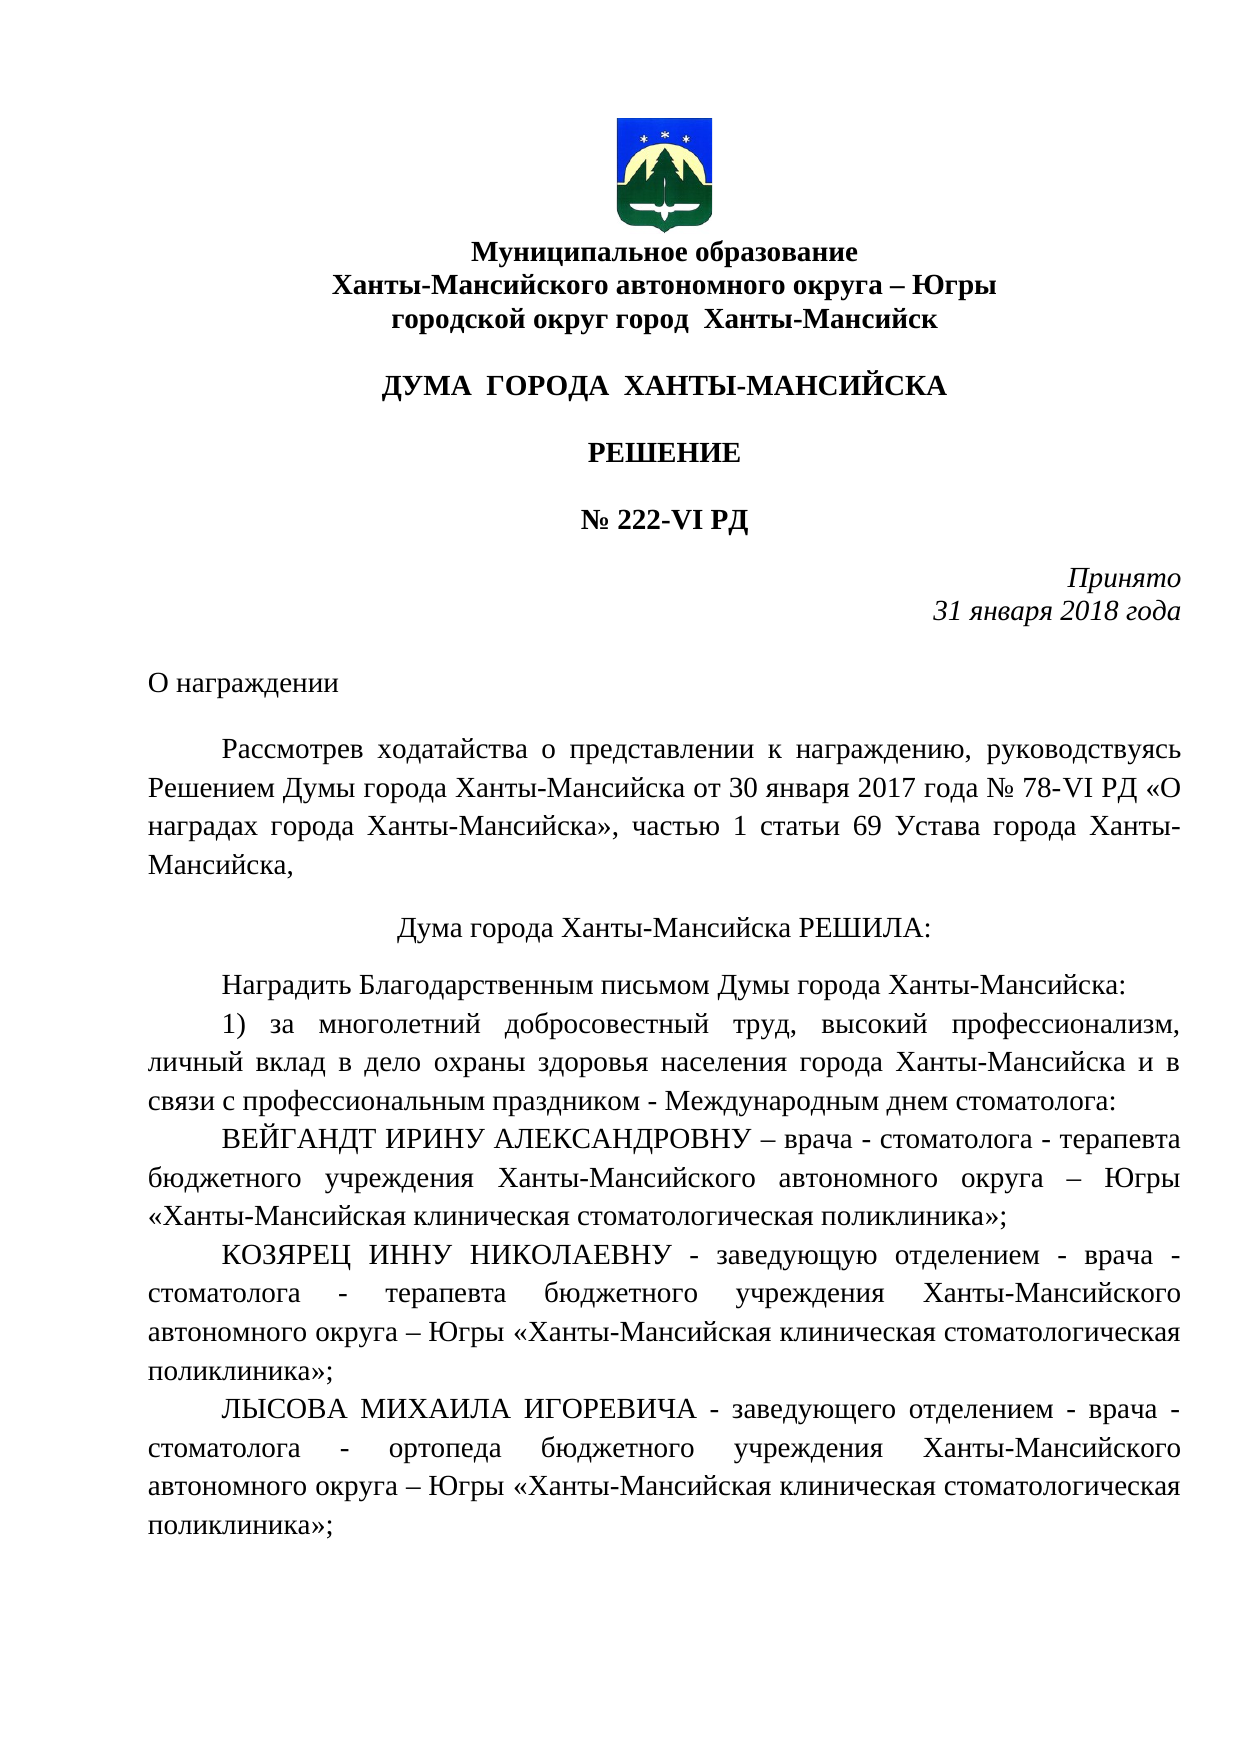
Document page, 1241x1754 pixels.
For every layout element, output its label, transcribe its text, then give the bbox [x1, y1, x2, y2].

text Дума города Ханты-Мансийска РЕШИЛА: [148, 910, 1181, 943]
text № 222-VI РД [148, 502, 1181, 536]
text Наградить Благодарственным письмом Думы города Ханты-Мансийска: [148, 967, 1181, 1001]
text Рассмотрев ходатайства о представлении к награждению, руководствуясь Решением Думы города Ханты-Мансийска от 30 января 2017 года № 78-VI РД «О наградах города Ханты-Мансийска», частью 1 статьи 69 Устава города Ханты-Мансийска, [148, 731, 1181, 881]
text ЛЫСОВА МИХАИЛА ИГОРЕВИЧА - заведующего отделением - врача - стоматолога - ортопеда бюджетного учреждения Ханты-Мансийского автономного округа – Югры «Ханты-Мансийская клиническая стоматологическая поликлиника»; [148, 1391, 1181, 1540]
picture [616, 118, 713, 234]
text ВЕЙГАНДТ ИРИНУ АЛЕКСАНДРОВНУ – врача - стоматолога - терапевта бюджетного учреждения Ханты-Мансийского автономного округа – Югры «Ханты-Мансийская клиническая стоматологическая поликлиника»; [148, 1121, 1181, 1232]
text РЕШЕНИЕ [148, 435, 1181, 468]
text ДУМА ГОРОДА ХАНТЫ-МАНСИЙСКА [148, 368, 1181, 401]
text Принято [148, 560, 1181, 593]
text 31 января 2018 года [148, 593, 1181, 627]
text О награждении [148, 665, 1181, 699]
text Муниципальное образование [148, 234, 1181, 267]
text Ханты-Мансийского автономного округа – Югры [148, 267, 1181, 301]
text городской округ город Ханты-Мансийск [148, 301, 1181, 334]
text 1) за многолетний добросовестный труд, высокий профессионализм, личный вклад в дело охраны здоровья населения города Ханты-Мансийска и в связи с профессиональным праздником - Международным днем стоматолога: [148, 1006, 1181, 1116]
text КОЗЯРЕЦ ИННУ НИКОЛАЕВНУ - заведующую отделением - врача - стоматолога - терапевта бюджетного учреждения Ханты-Мансийского автономного округа – Югры «Ханты-Мансийская клиническая стоматологическая поликлиника»; [148, 1237, 1181, 1386]
